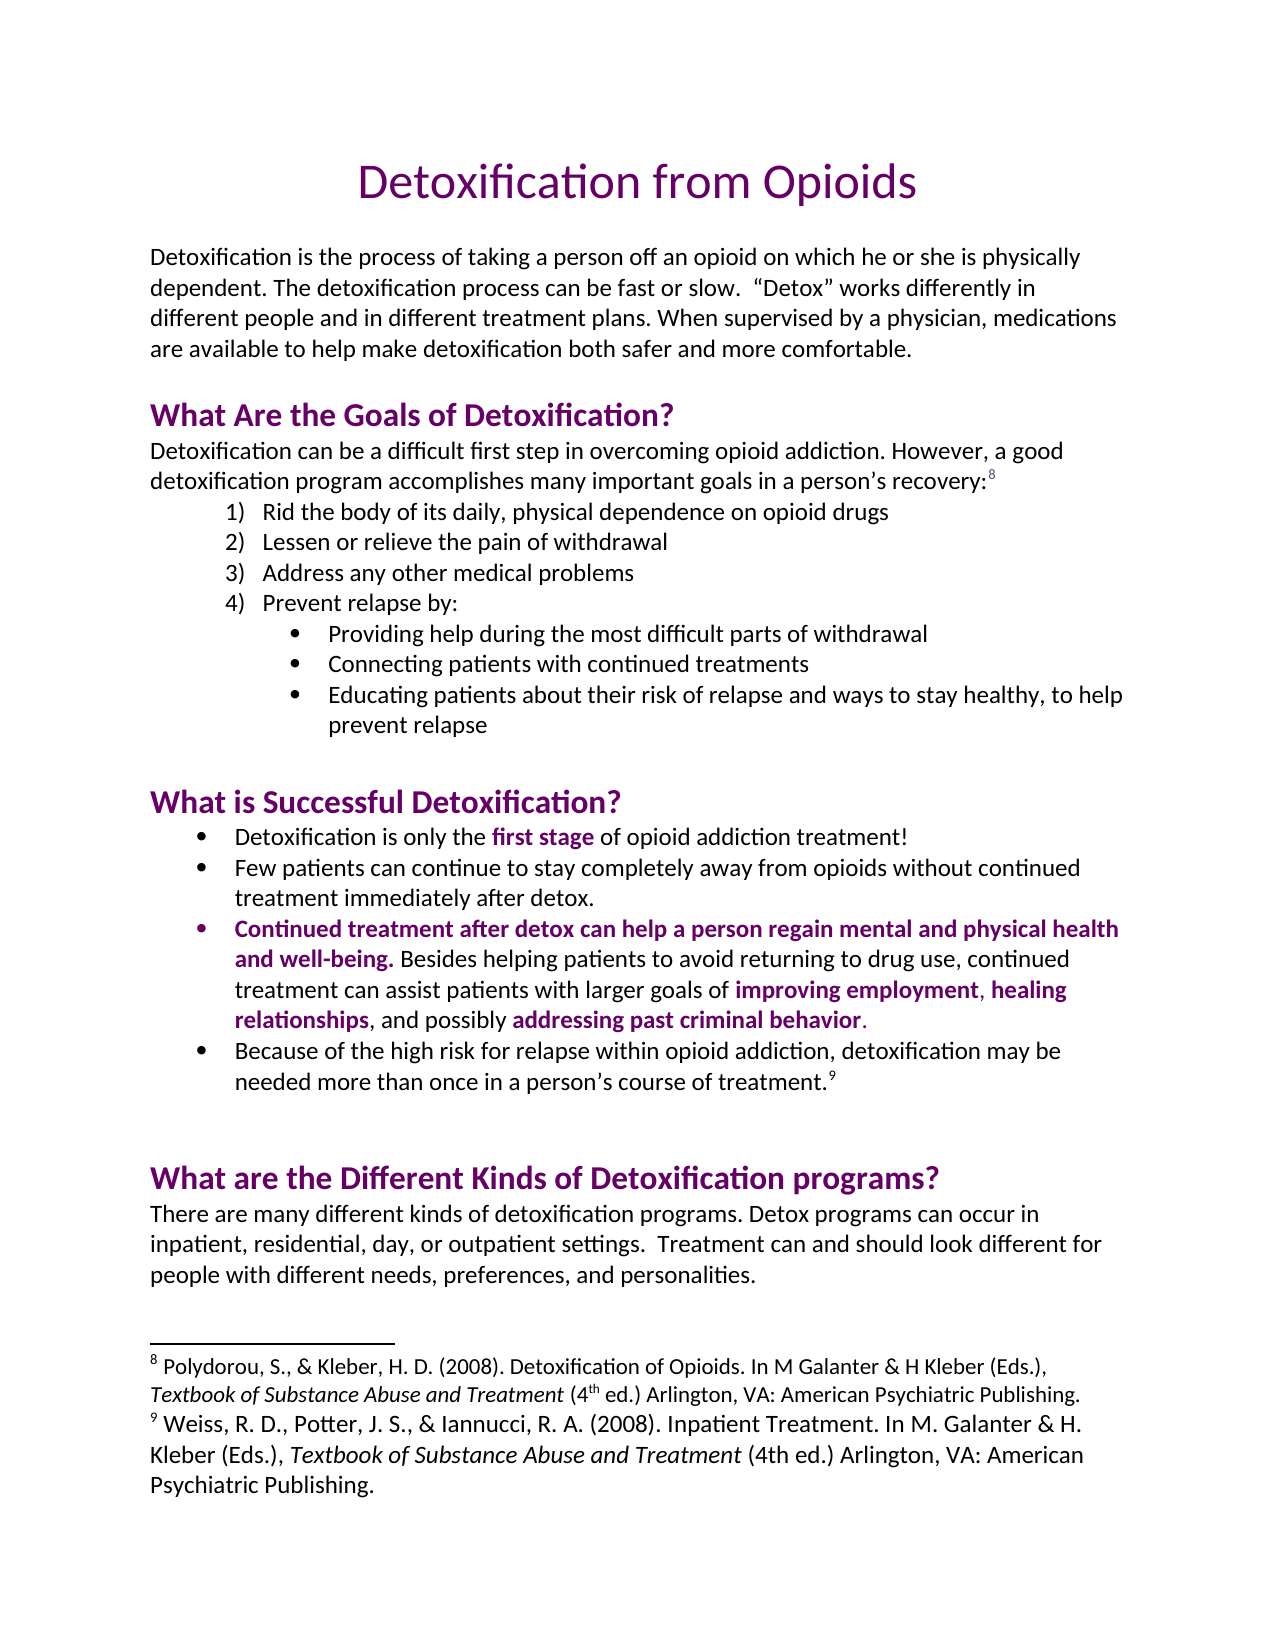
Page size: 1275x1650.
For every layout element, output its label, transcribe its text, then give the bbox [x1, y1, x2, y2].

text Detoxification is the process of taking a person off an opioid on which he or she is physically dependent. The detoxification process can be fast or slow. “Detox” works differently in different people and in different treatment plans. When supervised by a physician, medications are available to help make detoxification both safer and more comfortable. [150, 242, 1125, 364]
list Because of the high risk for relapse within opioid addiction, detoxification may be needed more than once in a person’s course of treatment. [197, 1035, 1125, 1096]
text Detoxification from Opioids [150, 150, 1125, 211]
text There are many different kinds of detoxification programs. Detox programs can occur in inpatient, residential, day, or outpatient settings. Treatment can and should look different for people with different needs, preferences, and personalities. [150, 1198, 1125, 1289]
list Address any other medical problems [225, 557, 1125, 587]
list Prevent relapse by: [225, 587, 1125, 618]
text What Are the Goals of Detoxification? [150, 394, 1125, 435]
text Detoxification can be a difficult first step in overcoming opioid addiction. However, a good detoxification program accomplishes many important goals in a person’s recovery: [150, 435, 1125, 496]
list Lessen or relieve the pain of withdrawal [225, 526, 1125, 557]
list Rid the body of its daily, physical dependence on opioid drugs [225, 496, 1125, 526]
list Providing help during the most difficult parts of withdrawal [291, 618, 1125, 648]
list Continued treatment after detox can help a person regain mental and physical health and well-being. Besides helping patients to avoid returning to drug use, continued treatment can assist patients with larger goals of improving employment, healing relationships, and possibly addressing past criminal behavior. [197, 913, 1125, 1035]
text What is Successful Detoxification? [150, 781, 1125, 822]
list Connecting patients with continued treatments [291, 648, 1125, 679]
list Few patients can continue to stay completely away from opioids without continued treatment immediately after detox. [197, 852, 1125, 913]
list Detoxification is only the first stage of opioid addiction treatment! [197, 822, 1125, 852]
text What are the Different Kinds of Detoxification programs? [150, 1157, 1125, 1198]
list Educating patients about their risk of relapse and ways to stay healthy, to help prevent relapse [291, 679, 1125, 740]
